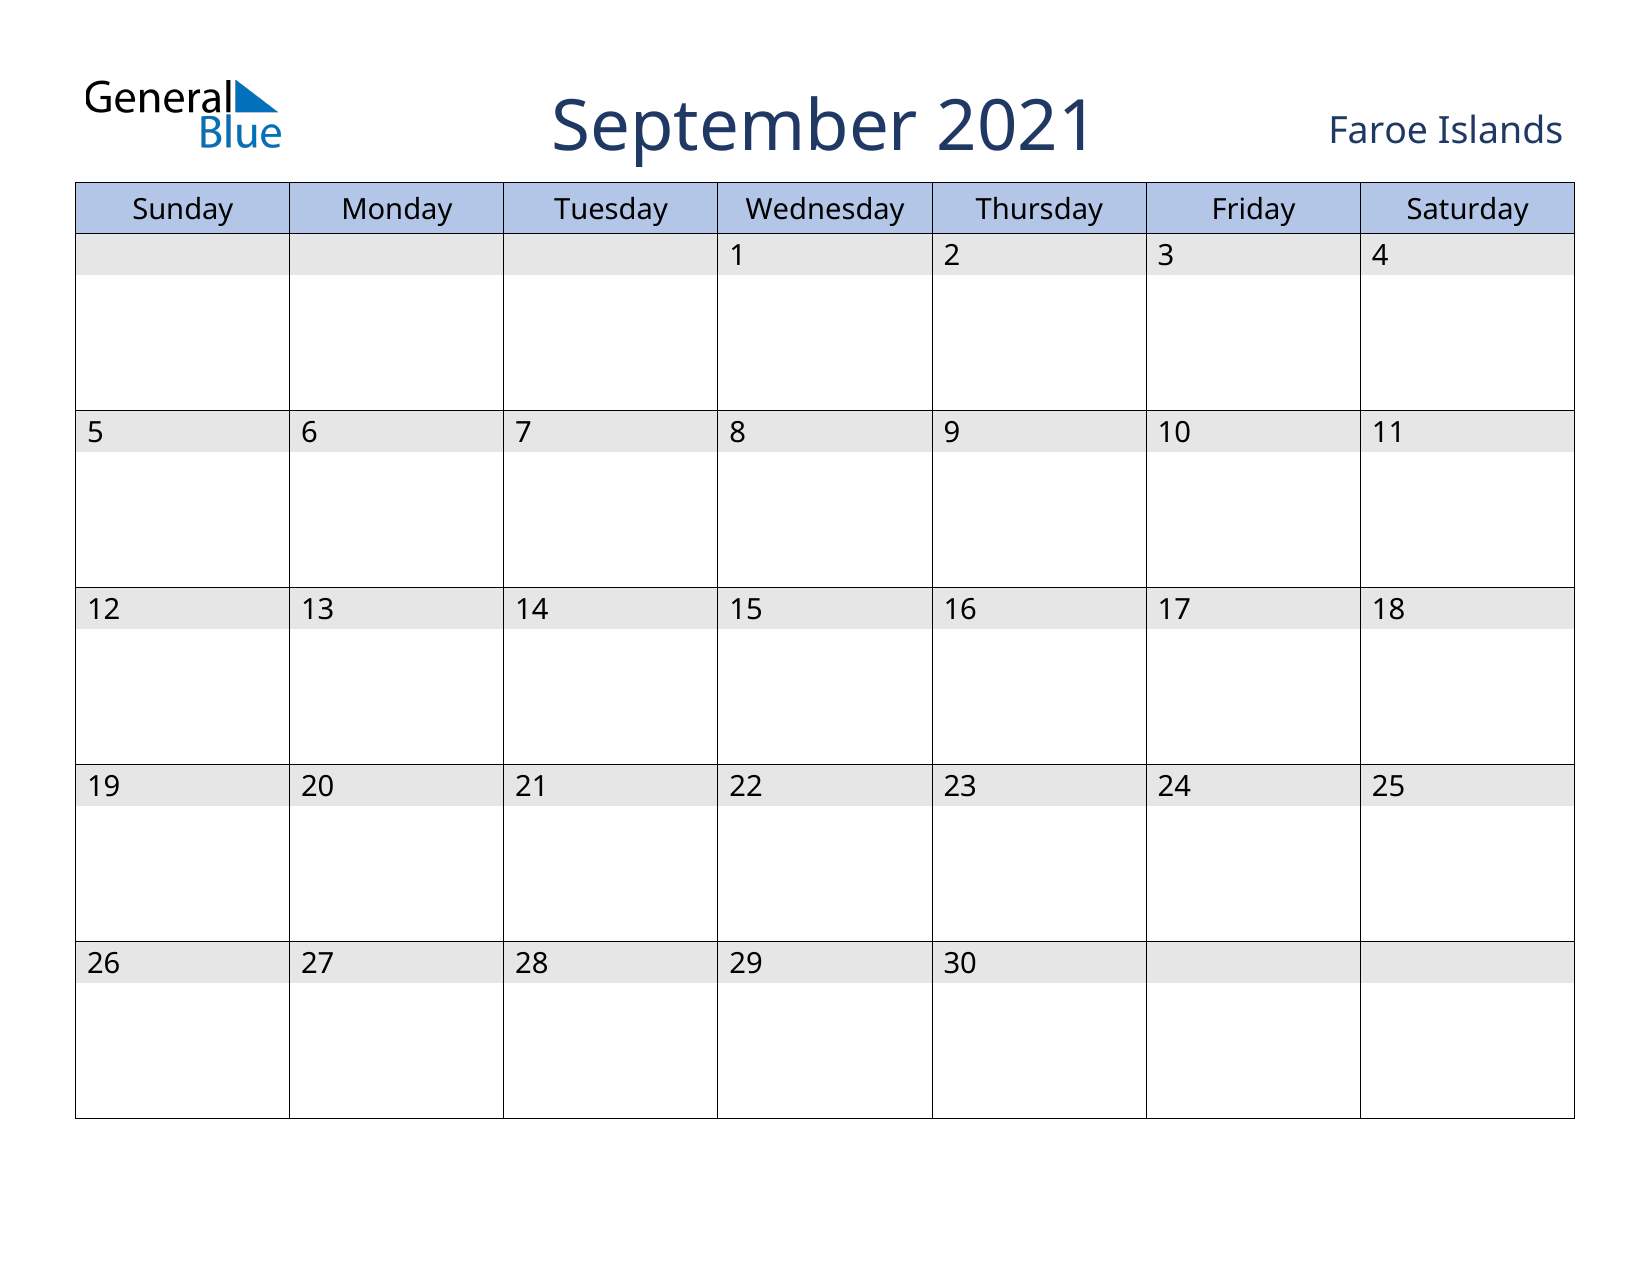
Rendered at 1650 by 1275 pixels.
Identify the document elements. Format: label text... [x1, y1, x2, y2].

table_cell [76, 983, 289, 1118]
table_cell [504, 275, 717, 410]
table_cell 27 [290, 942, 503, 983]
table_cell 12 [76, 588, 289, 629]
table_cell [1147, 806, 1360, 941]
table_cell [504, 806, 717, 941]
table_cell [718, 629, 932, 764]
table_cell [504, 234, 717, 275]
table_cell Wednesday [718, 183, 932, 233]
table_cell 28 [504, 942, 717, 983]
table_cell 26 [76, 942, 289, 983]
table_cell [504, 452, 717, 587]
table_cell [1361, 942, 1574, 983]
table_cell [718, 275, 932, 410]
table_cell 16 [933, 588, 1146, 629]
table_header Faroe Islands [1146, 75, 1574, 182]
table_cell [76, 452, 289, 587]
table_cell 21 [504, 765, 717, 806]
table_cell [718, 806, 932, 941]
table_cell [1361, 629, 1574, 764]
table_cell 5 [76, 411, 289, 452]
table_cell Tuesday [504, 183, 717, 233]
table_cell 8 [718, 411, 932, 452]
table_cell 3 [1147, 234, 1360, 275]
table_header [76, 75, 503, 182]
table_cell [290, 629, 503, 764]
table_cell 1 [718, 234, 932, 275]
table_cell Friday [1147, 183, 1360, 233]
table_cell [290, 452, 503, 587]
table_cell 24 [1147, 765, 1360, 806]
table_cell [933, 275, 1146, 410]
table_cell 4 [1361, 234, 1574, 275]
table_cell 14 [504, 588, 717, 629]
table_cell 20 [290, 765, 503, 806]
picture [86, 80, 281, 148]
table_cell 13 [290, 588, 503, 629]
table_cell Saturday [1361, 183, 1574, 233]
table_cell [290, 234, 503, 275]
table_cell 10 [1147, 411, 1360, 452]
table_cell [76, 629, 289, 764]
table_cell [718, 983, 932, 1118]
table_cell [1147, 983, 1360, 1118]
table_cell [76, 806, 289, 941]
table_cell [1361, 983, 1574, 1118]
table_cell [290, 983, 503, 1118]
table_cell [76, 234, 289, 275]
table_cell 2 [933, 234, 1146, 275]
table_cell [718, 452, 932, 587]
table_cell [1147, 942, 1360, 983]
table_cell [933, 452, 1146, 587]
table_cell Thursday [933, 183, 1146, 233]
table_cell [504, 983, 717, 1118]
table_cell 9 [933, 411, 1146, 452]
table_cell [1147, 452, 1360, 587]
table_cell 19 [76, 765, 289, 806]
table_cell Monday [290, 183, 503, 233]
table_cell 25 [1361, 765, 1574, 806]
table_cell [76, 275, 289, 410]
table_cell [933, 629, 1146, 764]
table_cell [1361, 452, 1574, 587]
table_cell [1147, 629, 1360, 764]
table_cell [1147, 275, 1360, 410]
table_cell [290, 275, 503, 410]
table_cell 29 [718, 942, 932, 983]
table_cell 30 [933, 942, 1146, 983]
table_cell [933, 983, 1146, 1118]
table_cell 7 [504, 411, 717, 452]
table_cell 22 [718, 765, 932, 806]
table_cell 11 [1361, 411, 1574, 452]
table_cell 15 [718, 588, 932, 629]
table_header September 2021 [504, 75, 1146, 182]
table_cell 23 [933, 765, 1146, 806]
table_cell [1361, 275, 1574, 410]
table_cell [933, 806, 1146, 941]
table_cell [290, 806, 503, 941]
table_cell 17 [1147, 588, 1360, 629]
table_cell 18 [1361, 588, 1574, 629]
table_cell 6 [290, 411, 503, 452]
table_cell Sunday [76, 183, 289, 233]
table_cell [1361, 806, 1574, 941]
table_cell [504, 629, 717, 764]
